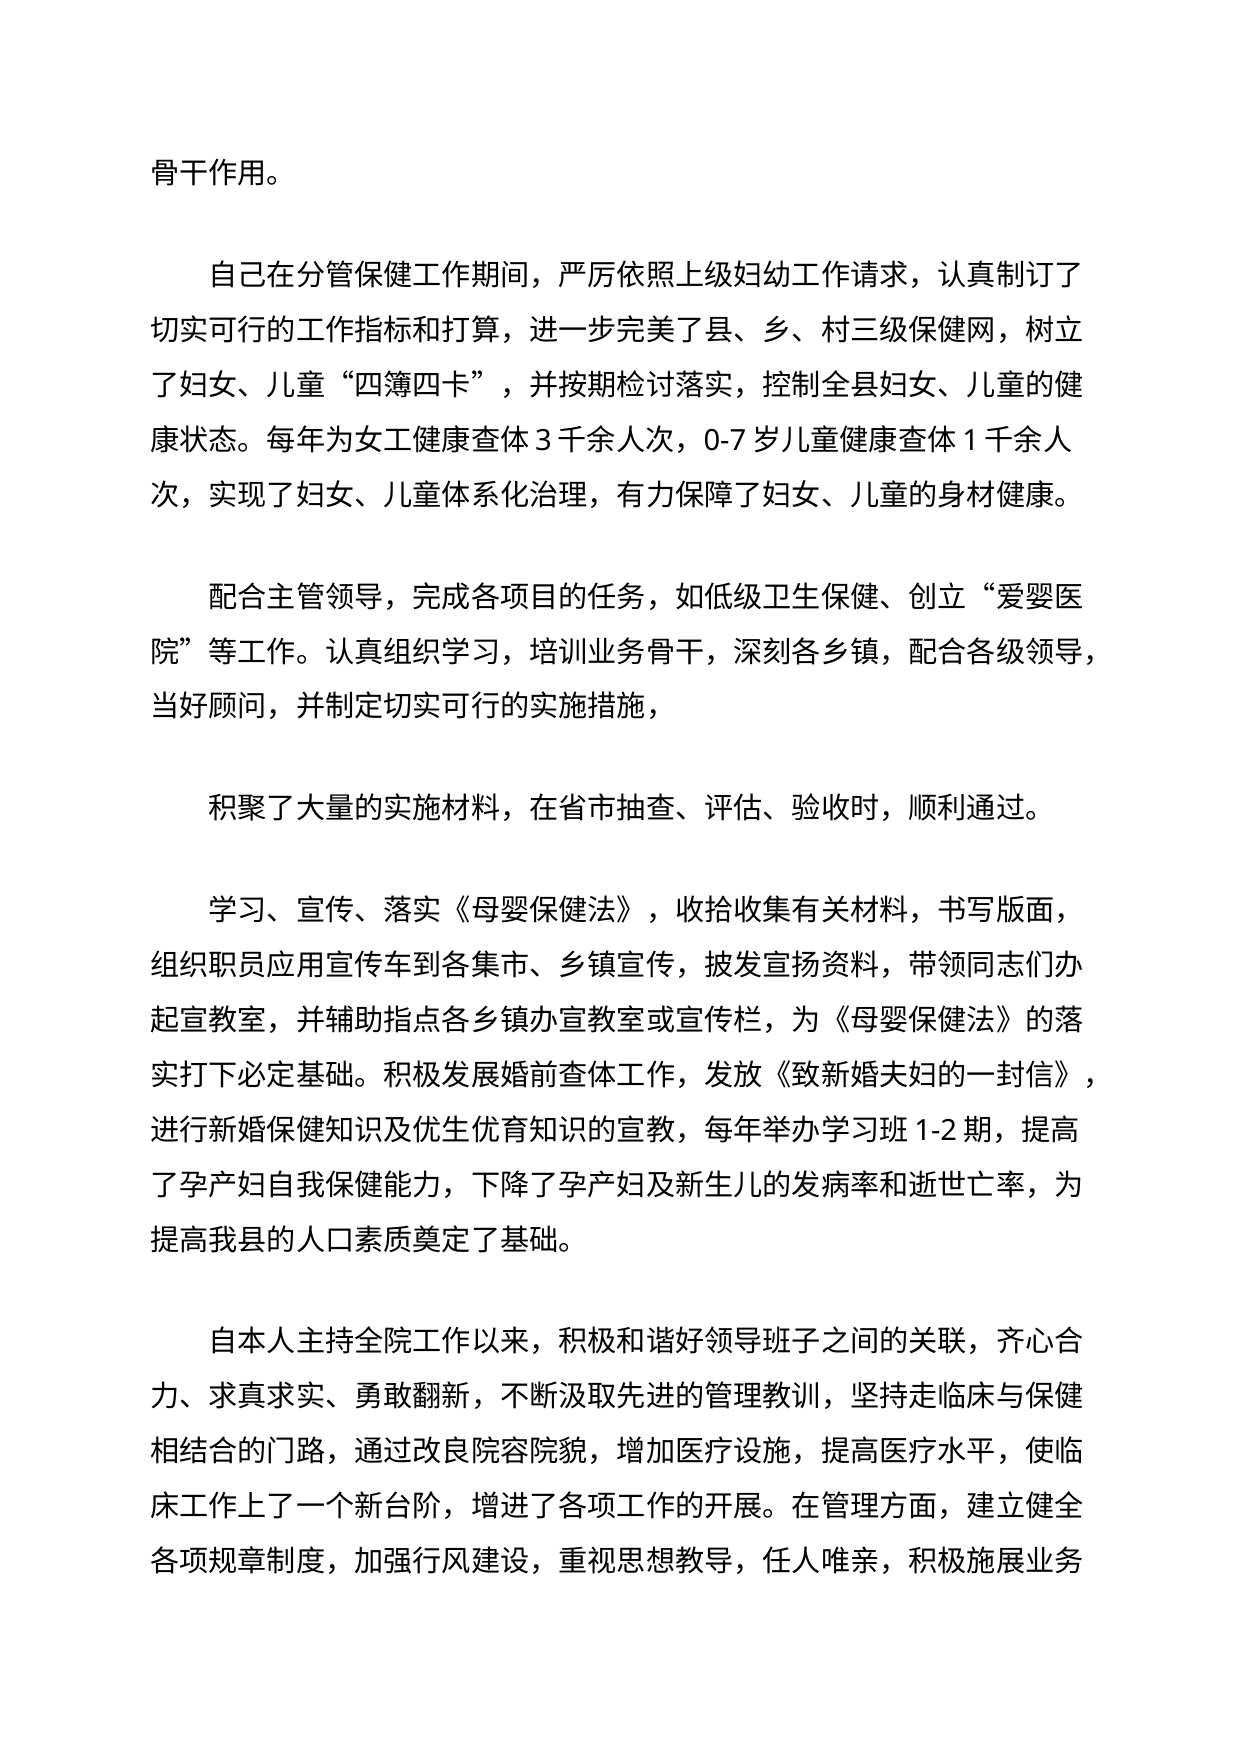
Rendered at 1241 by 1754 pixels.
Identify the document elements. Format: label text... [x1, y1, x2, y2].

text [150, 150, 1090, 192]
text 自己在分管保健工作期间，严厉依照上级妇幼工作请求，认真制订了切实可行的工作指标和打算，进一步完美了县、乡、村三级保健网，树立了妇女、儿童“四簿四卡”，并按期检讨落实，控制全县妇女、儿童的健康状态。每年为女工健康查体3千余人次，0-7岁儿童健康查体1千余人次，实现了妇女、儿童体系化治理，有力保障了妇女、儿童的身材健康。 [150, 252, 1090, 514]
text 学习、宣传、落实《母婴保健法》，收拾收集有关材料，书写版面，组织职员应用宣传车到各集市、乡镇宣传，披发宣扬资料，带领同志们办起宣教室，并辅助指点各乡镇办宣教室或宣传栏，为《母婴保健法》的落实打下必定基础。积极发展婚前查体工作，发放《致新婚夫妇的一封信》，进行新婚保健知识及优生优育知识的宣教，每年举办学习班1-2期，提高了孕产妇自我保健能力，下降了孕产妇及新生儿的发病率和逝世亡率，为提高我县的人口素质奠定了基础。 [150, 887, 1090, 1258]
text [150, 1318, 1090, 1580]
text 配合主管领导，完成各项目的任务，如低级卫生保健、创立“爱婴医院”等工作。认真组织学习，培训业务骨干，深刻各乡镇，配合各级领导，当好顾问，并制定切实可行的实施措施， [150, 573, 1090, 725]
text 积聚了大量的实施材料，在省市抽查、评估、验收时，顺利通过。 [150, 785, 1090, 827]
